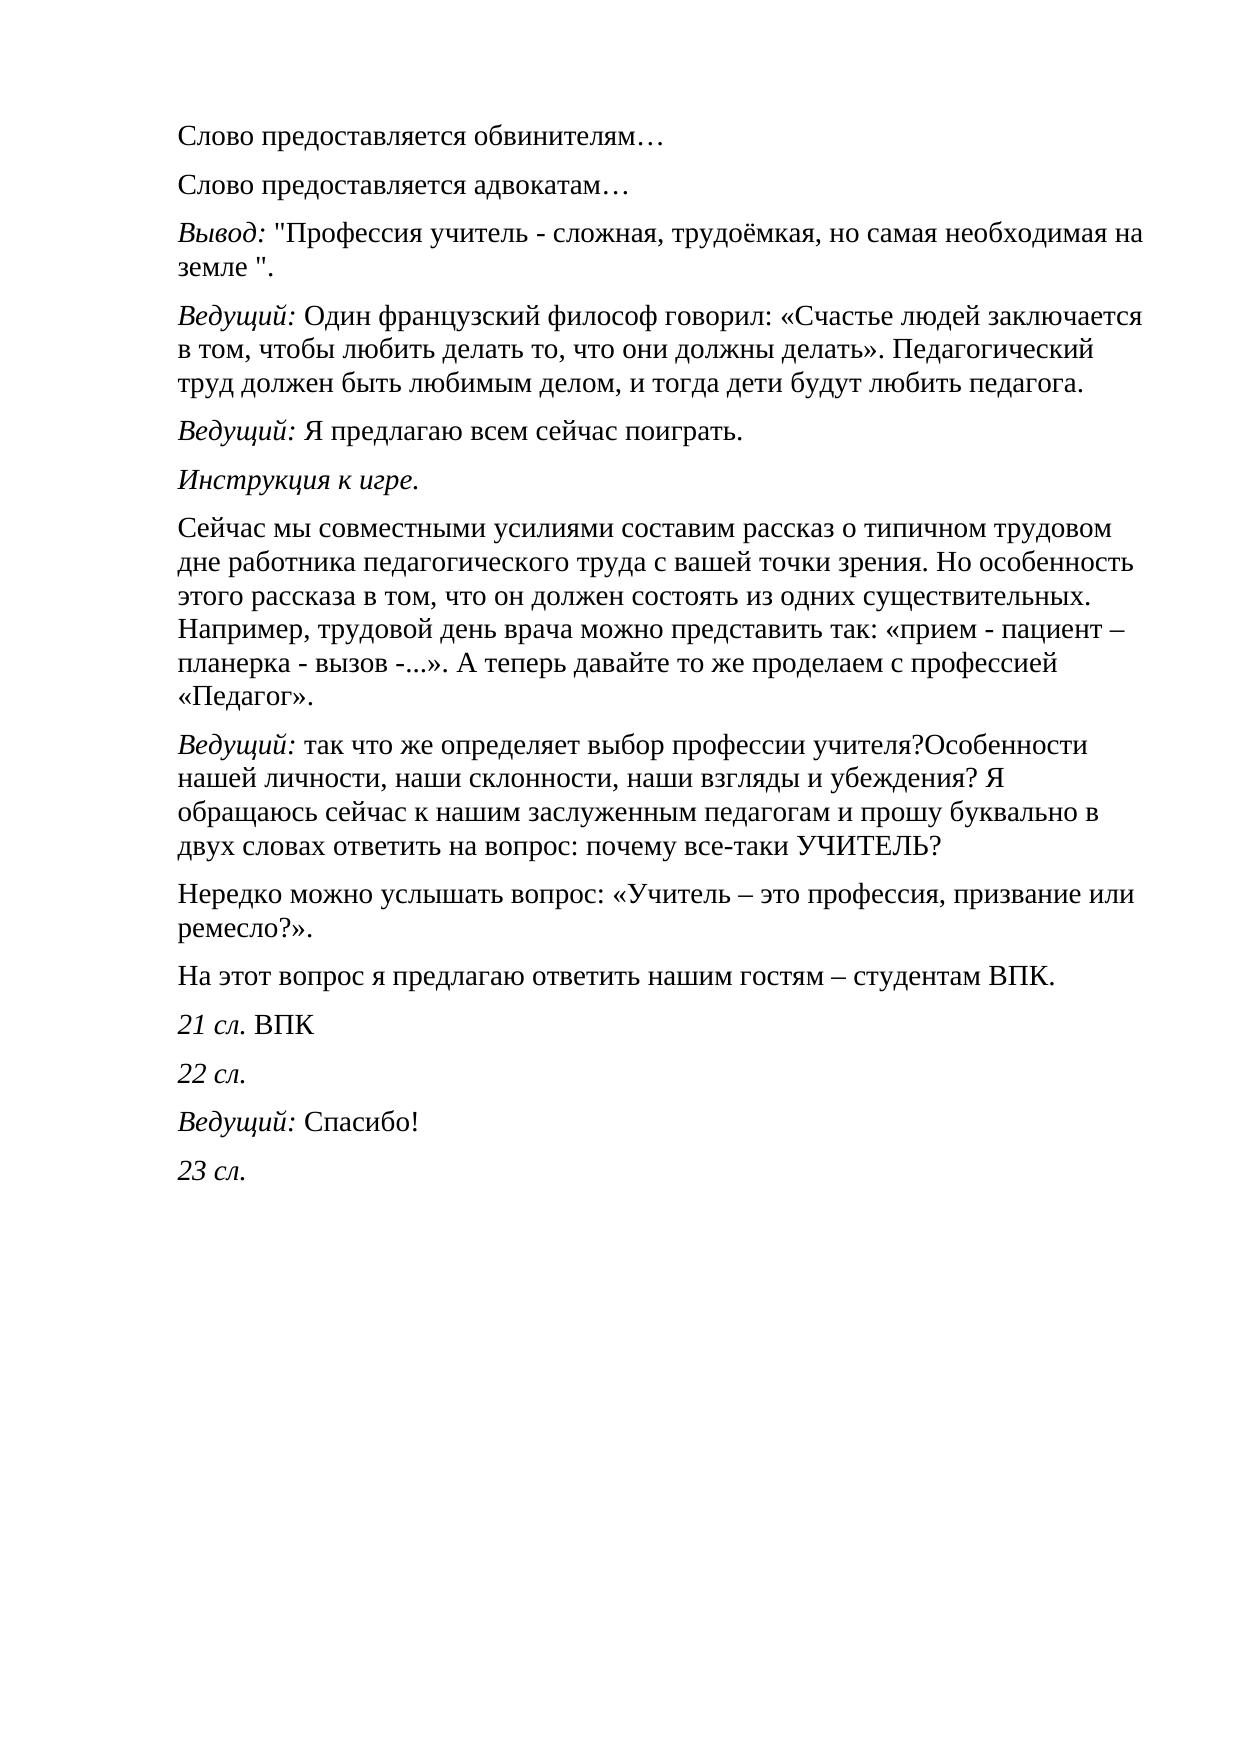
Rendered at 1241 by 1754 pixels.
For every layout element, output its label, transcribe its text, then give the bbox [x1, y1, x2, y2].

text Ведущий: так что же определяет выбор профессии учителя?Особенности нашей личности, наши склонности, наши взгляды и убеждения? Я обращаюсь сейчас к нашим заслуженным педагогам и прошу буквально в двух словах ответить на вопрос: почему все-таки УЧИТЕЛЬ? [177, 727, 1152, 861]
text На этот вопрос я предлагаю ответить нашим гостям – студентам ВПК. [177, 958, 1152, 992]
subtitle Слово предоставляется обвинителям… [177, 118, 1152, 152]
text Вывод: "Профессия учитель - сложная, трудоёмкая, но самая необходимая на земле ". [177, 215, 1152, 282]
text Нередко можно услышать вопрос: «Учитель – это профессия, призвание или ремесло?». [177, 876, 1152, 943]
text 22 сл. [177, 1056, 1152, 1089]
text Ведущий: Один французский философ говорил: «Счастье людей заключается в том, чтобы любить делать то, что они должны делать». Педагогический труд должен быть любимым делом, и тогда дети будут любить педагога. [177, 298, 1152, 398]
text Инструкция к игре. [177, 462, 1152, 496]
text Слово предоставляется адвокатам… [177, 167, 1152, 200]
text 21 сл. ВПК [177, 1007, 1152, 1041]
text Сейчас мы совместными усилиями составим рассказ о типичном трудовом дне работника педагогического труда с вашей точки зрения. Но особенность этого рассказа в том, что он должен состоять из одних существительных. Например, трудовой день врача можно представить так: «прием - пациент – планерка - вызов -...». А теперь давайте то же проделаем с профессией «Педагог». [177, 511, 1152, 712]
text 23 сл. [177, 1153, 1152, 1187]
text Ведущий: Спасибо! [177, 1104, 1152, 1138]
text Ведущий: Я предлагаю всем сейчас поиграть. [177, 413, 1152, 447]
